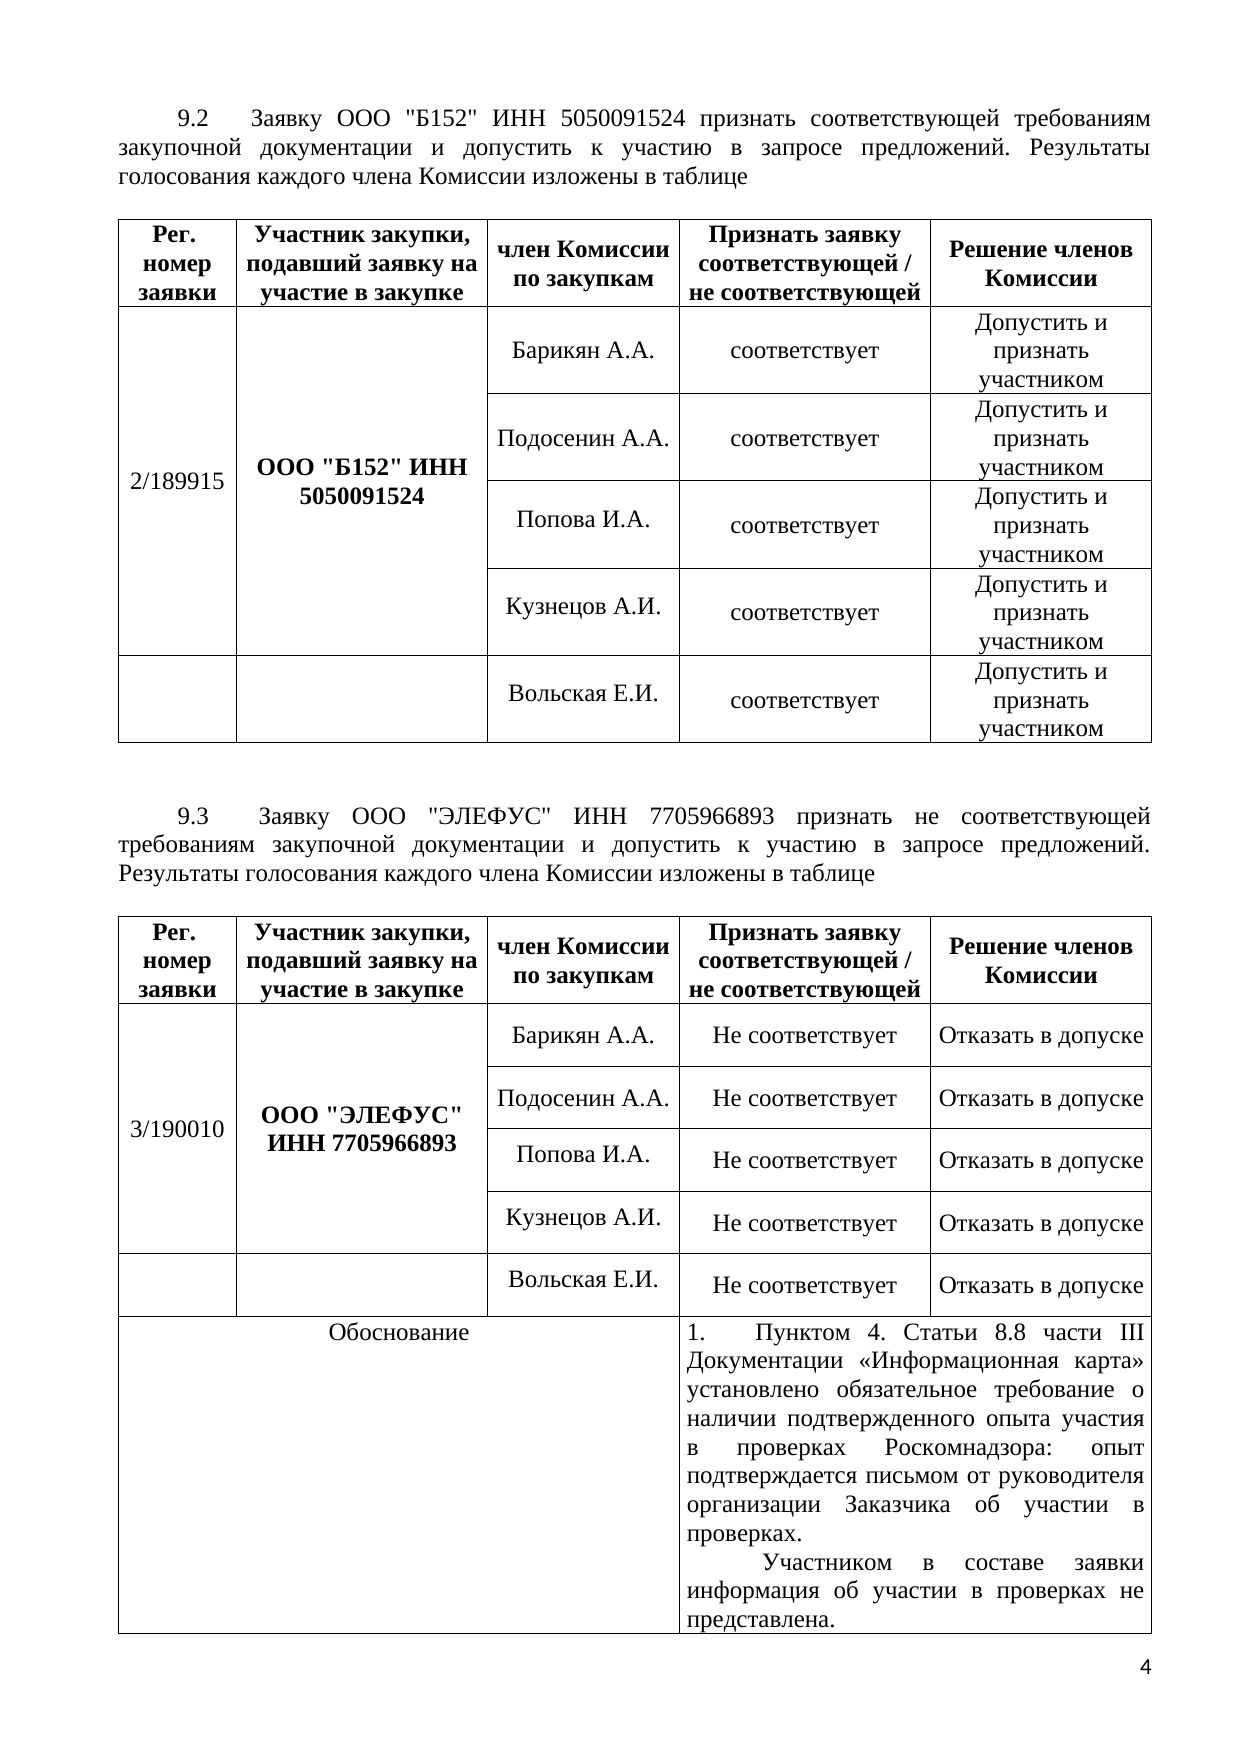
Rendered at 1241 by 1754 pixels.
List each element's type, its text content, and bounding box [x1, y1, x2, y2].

table_cell [119, 1254, 236, 1316]
table_header Участник закупки, подавший заявку на участие в закупке [237, 220, 487, 306]
table_header Рег. номер заявки [119, 220, 236, 306]
table_cell ООО "Б152" ИНН 5050091524 [237, 307, 487, 655]
table_cell соответствует [680, 656, 930, 742]
table_cell Допустить и признать участником [931, 394, 1151, 480]
table_cell Допустить и признать участником [931, 307, 1151, 393]
table_cell Попова И.А. [488, 481, 679, 568]
table_header Решение членов Комиссии [931, 220, 1151, 306]
table_cell Барикян А.А. [488, 307, 679, 393]
table_cell Не соответствует [680, 1004, 930, 1066]
table_header член Комиссии по закупкам [488, 917, 679, 1003]
table_cell Не соответствует [680, 1192, 930, 1253]
table_cell Отказать в допуске [931, 1067, 1151, 1128]
table_cell Отказать в допуске [931, 1129, 1151, 1191]
table_cell Отказать в допуске [931, 1004, 1151, 1066]
table_cell соответствует [680, 569, 930, 655]
text 9.2 Заявку ООО "Б152" ИНН 5050091524 признать соответствующей требованиям закупочной документации и допустить к участию в запросе предложений. Результаты голосования каждого члена Комиссии изложены в таблице [118, 103, 1152, 190]
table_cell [680, 1317, 1151, 1633]
table_header Признать заявку соответствующей / не соответствующей [680, 220, 930, 306]
table_cell соответствует [680, 307, 930, 393]
table_cell Попова И.А. [488, 1129, 679, 1191]
table_cell Барикян А.А. [488, 1004, 679, 1066]
table_cell Не соответствует [680, 1254, 930, 1316]
table_header член Комиссии по закупкам [488, 220, 679, 306]
table_cell ООО "ЭЛЕФУС" ИНН 7705966893 [237, 1004, 487, 1253]
table_cell Отказать в допуске [931, 1254, 1151, 1316]
table_cell Подосенин А.А. [488, 1067, 679, 1128]
table_cell Не соответствует [680, 1129, 930, 1191]
table_cell Кузнецов А.И. [488, 1192, 679, 1253]
table_cell [119, 656, 236, 742]
table_cell 3/190010 [119, 1004, 236, 1253]
table_header Признать заявку соответствующей / не соответствующей [680, 917, 930, 1003]
table_cell Допустить и признать участником [931, 481, 1151, 568]
table_header Участник закупки, подавший заявку на участие в закупке [237, 917, 487, 1003]
table_cell Отказать в допуске [931, 1192, 1151, 1253]
table_cell Вольская Е.И. [488, 656, 679, 742]
table_cell 2/189915 [119, 307, 236, 655]
table_cell Вольская Е.И. [488, 1254, 679, 1316]
table_cell Не соответствует [680, 1067, 930, 1128]
table_header Рег. номер заявки [119, 917, 236, 1003]
table_cell Подосенин А.А. [488, 394, 679, 480]
table_header Решение членов Комиссии [931, 917, 1151, 1003]
table_cell Кузнецов А.И. [488, 569, 679, 655]
table_cell Допустить и признать участником [931, 656, 1151, 742]
table_cell [237, 656, 487, 742]
table_cell соответствует [680, 481, 930, 568]
table_cell [237, 1254, 487, 1316]
table_cell Допустить и признать участником [931, 569, 1151, 655]
text 9.3 Заявку ООО "ЭЛЕФУС" ИНН 7705966893 признать не соответствующей требованиям закупочной документации и допустить к участию в запросе предложений. Результаты голосования каждого члена Комиссии изложены в таблице [118, 801, 1152, 887]
table_cell соответствует [680, 394, 930, 480]
table_cell Обоснование [119, 1317, 679, 1633]
